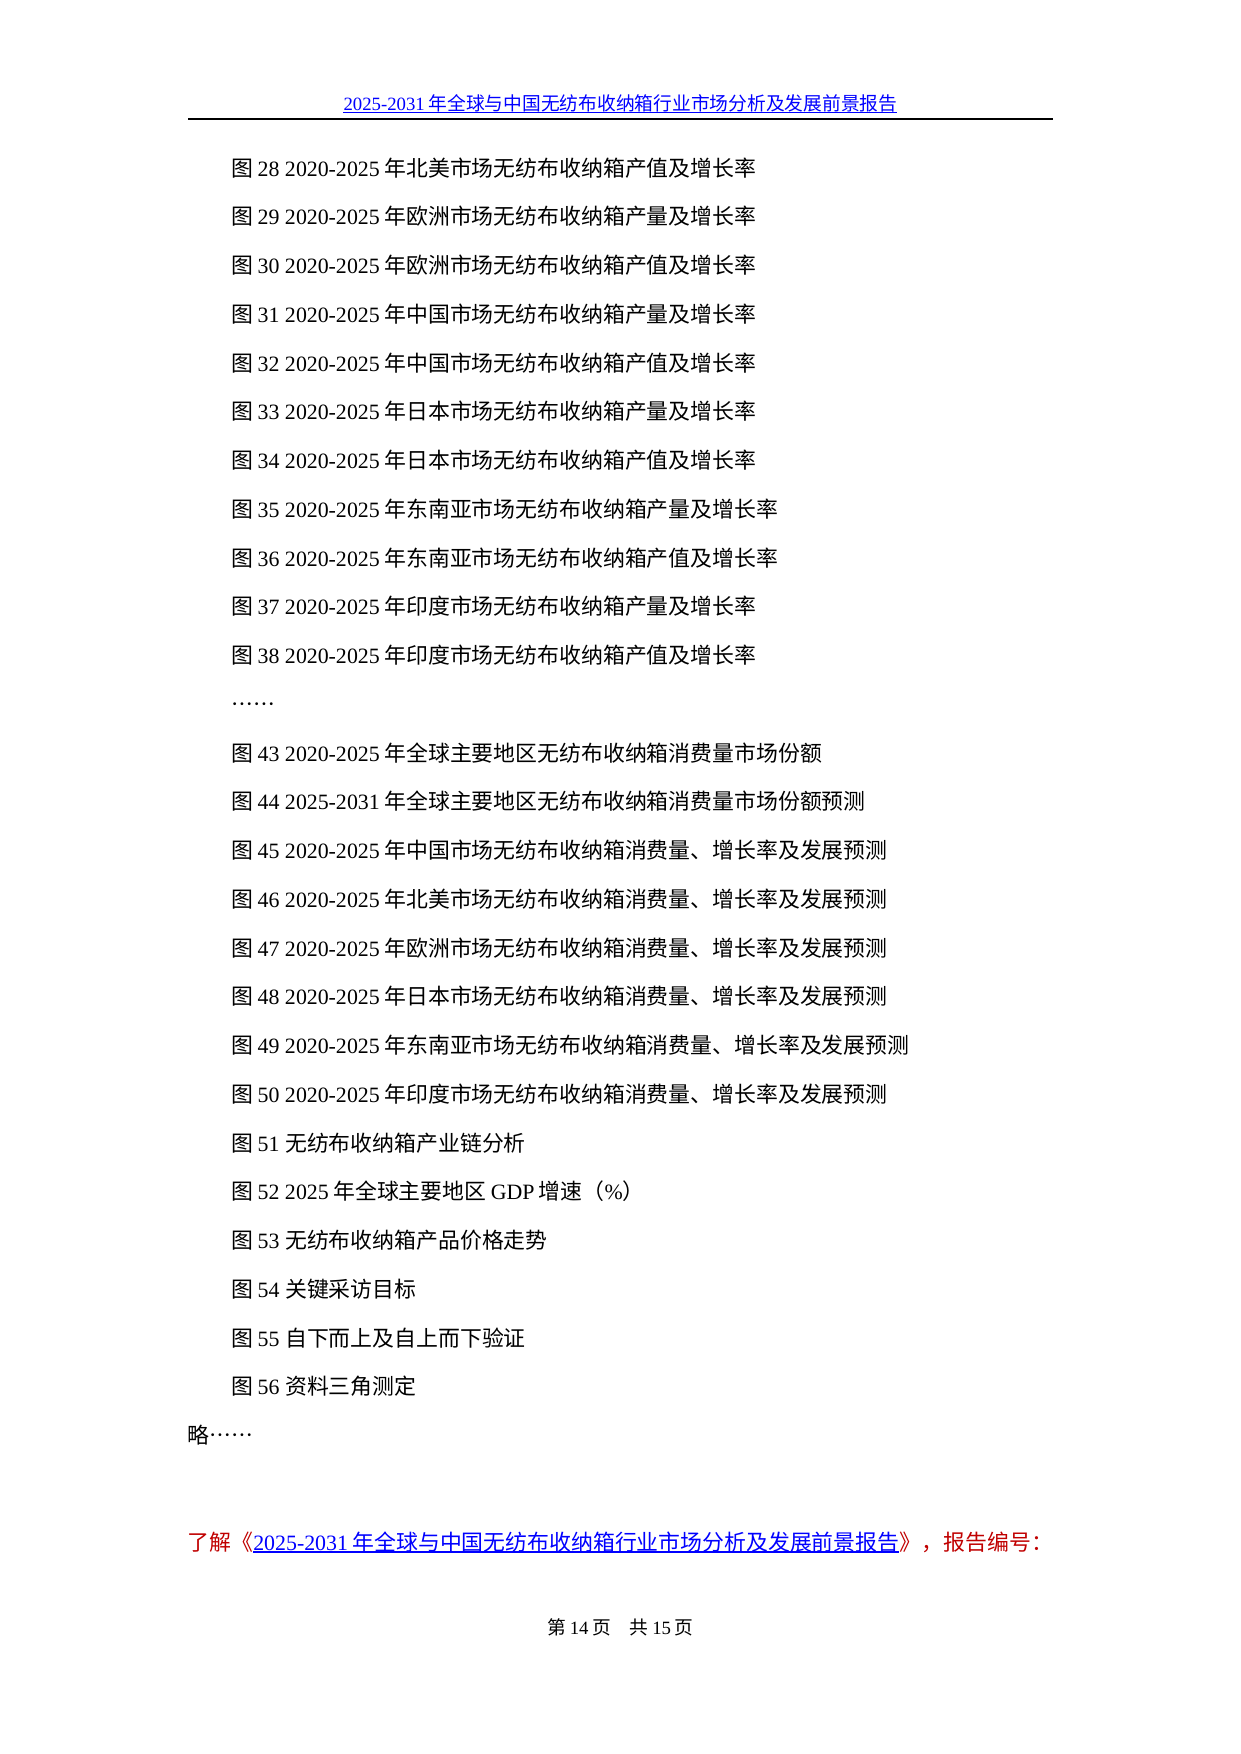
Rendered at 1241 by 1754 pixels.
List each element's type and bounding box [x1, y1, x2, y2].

text [187, 1524, 1053, 1557]
text [187, 150, 1053, 1450]
